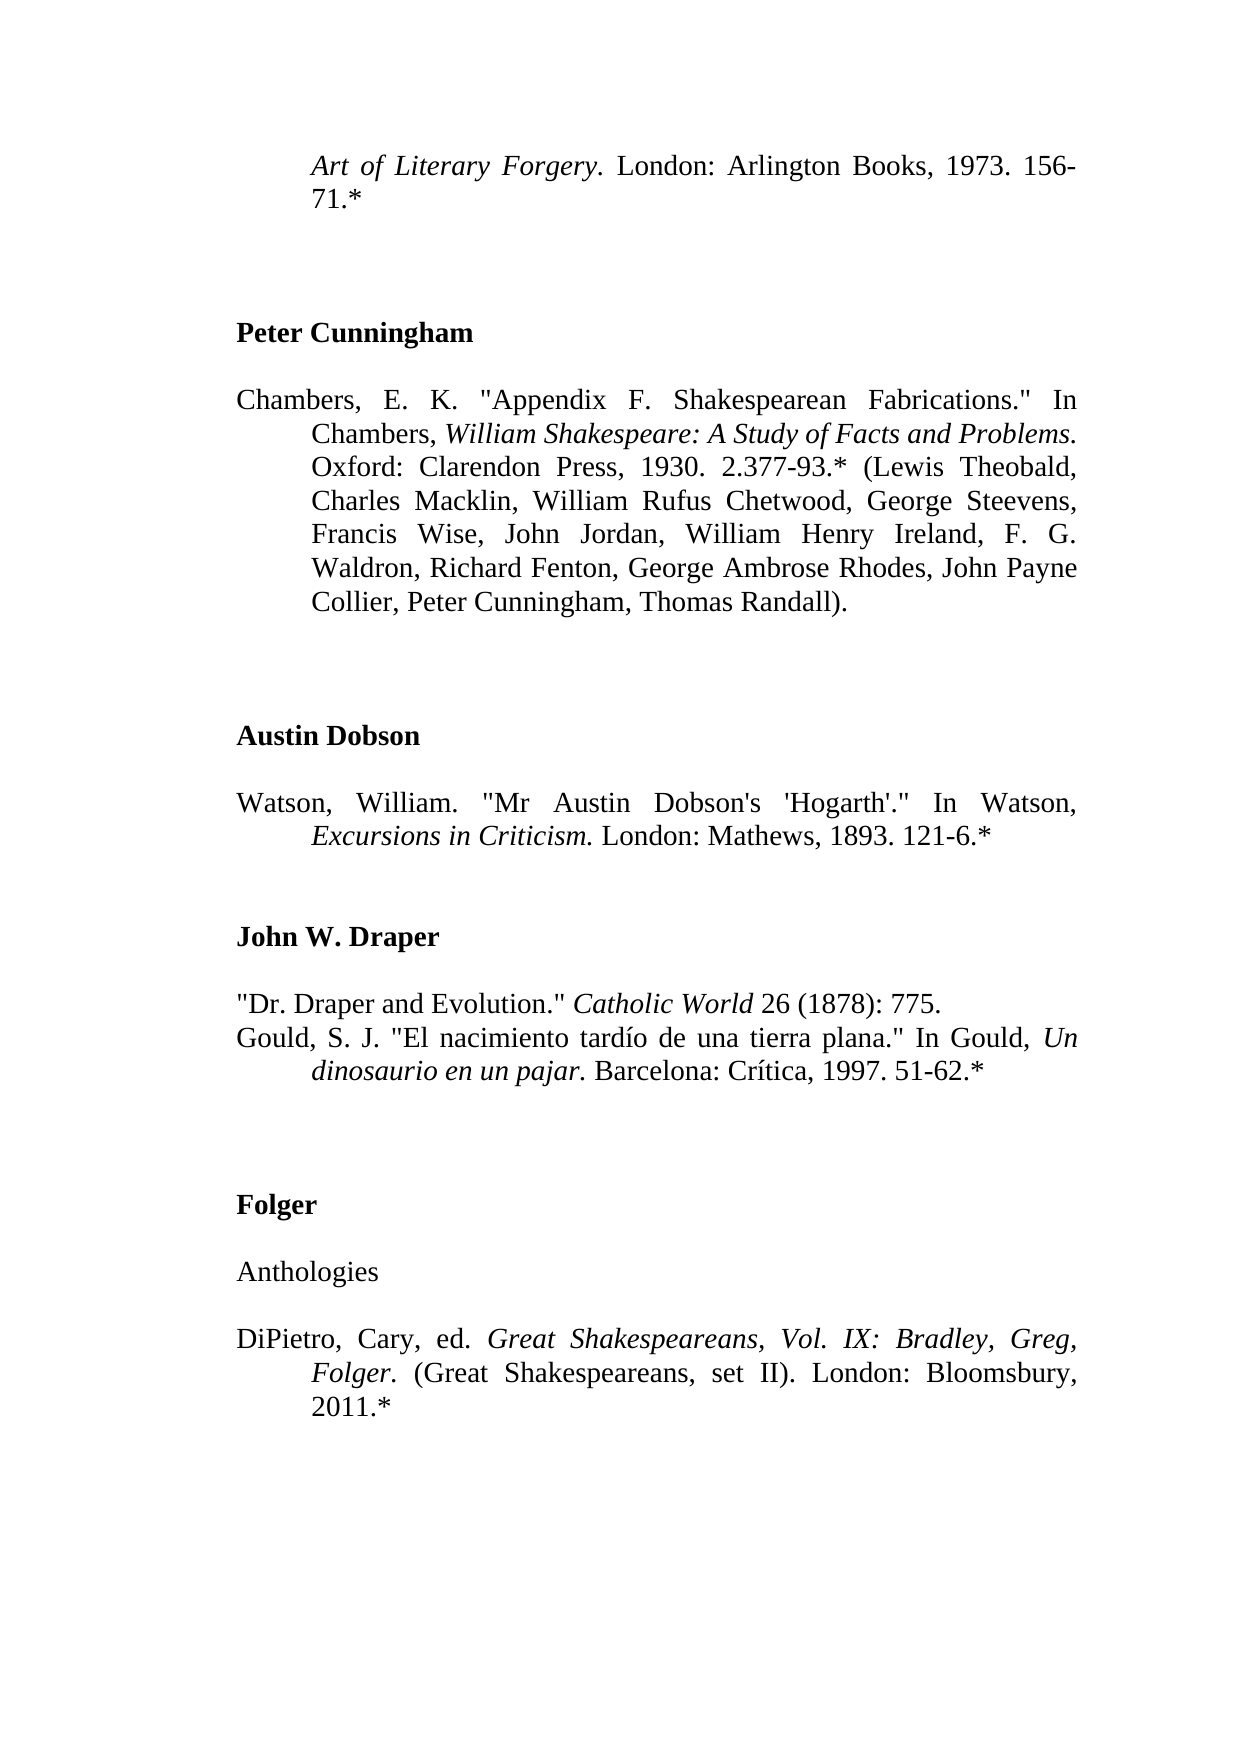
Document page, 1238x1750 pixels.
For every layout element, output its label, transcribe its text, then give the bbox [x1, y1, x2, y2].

text "Dr. Draper and Evolution." Catholic World 26 (1878): 775. [236, 986, 1078, 1020]
text Watson, William. "Mr Austin Dobson's 'Hogarth'." In Watson, Excursions in Criticism. London: Mathews, 1893. 121-6.* [236, 785, 1078, 852]
text Chambers, E. K. "Appendix F. Shakespearean Fabrications." In Chambers, William Shakespeare: A Study of Facts and Problems. Oxford: Clarendon Press, 1930. 2.377-93.* (Lewis Theobald, Charles Macklin, William Rufus Chetwood, George Steevens, Francis Wise, John Jordan, William Henry Ireland, F. G. Waldron, Richard Fenton, George Ambrose Rhodes, John Payne Collier, Peter Cunningham, Thomas Randall). [236, 382, 1078, 617]
text Gould, S. J. "El nacimiento tardío de una tierra plana." In Gould, Un dinosaurio en un pajar. Barcelona: Crítica, 1997. 51-62.* [236, 1020, 1078, 1087]
text Austin Dobson [236, 718, 1078, 751]
text DiPietro, Cary, ed. Great Shakespeareans, Vol. IX: Bradley, Greg, Folger. (Great Shakespeareans, set II). London: Bloomsbury, 2011.* [236, 1322, 1078, 1422]
text Anthologies [236, 1254, 1078, 1288]
text Folger [236, 1187, 1078, 1221]
text John W. Draper [236, 919, 1078, 953]
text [236, 148, 1077, 215]
subtitle Peter Cunningham [236, 315, 1078, 349]
